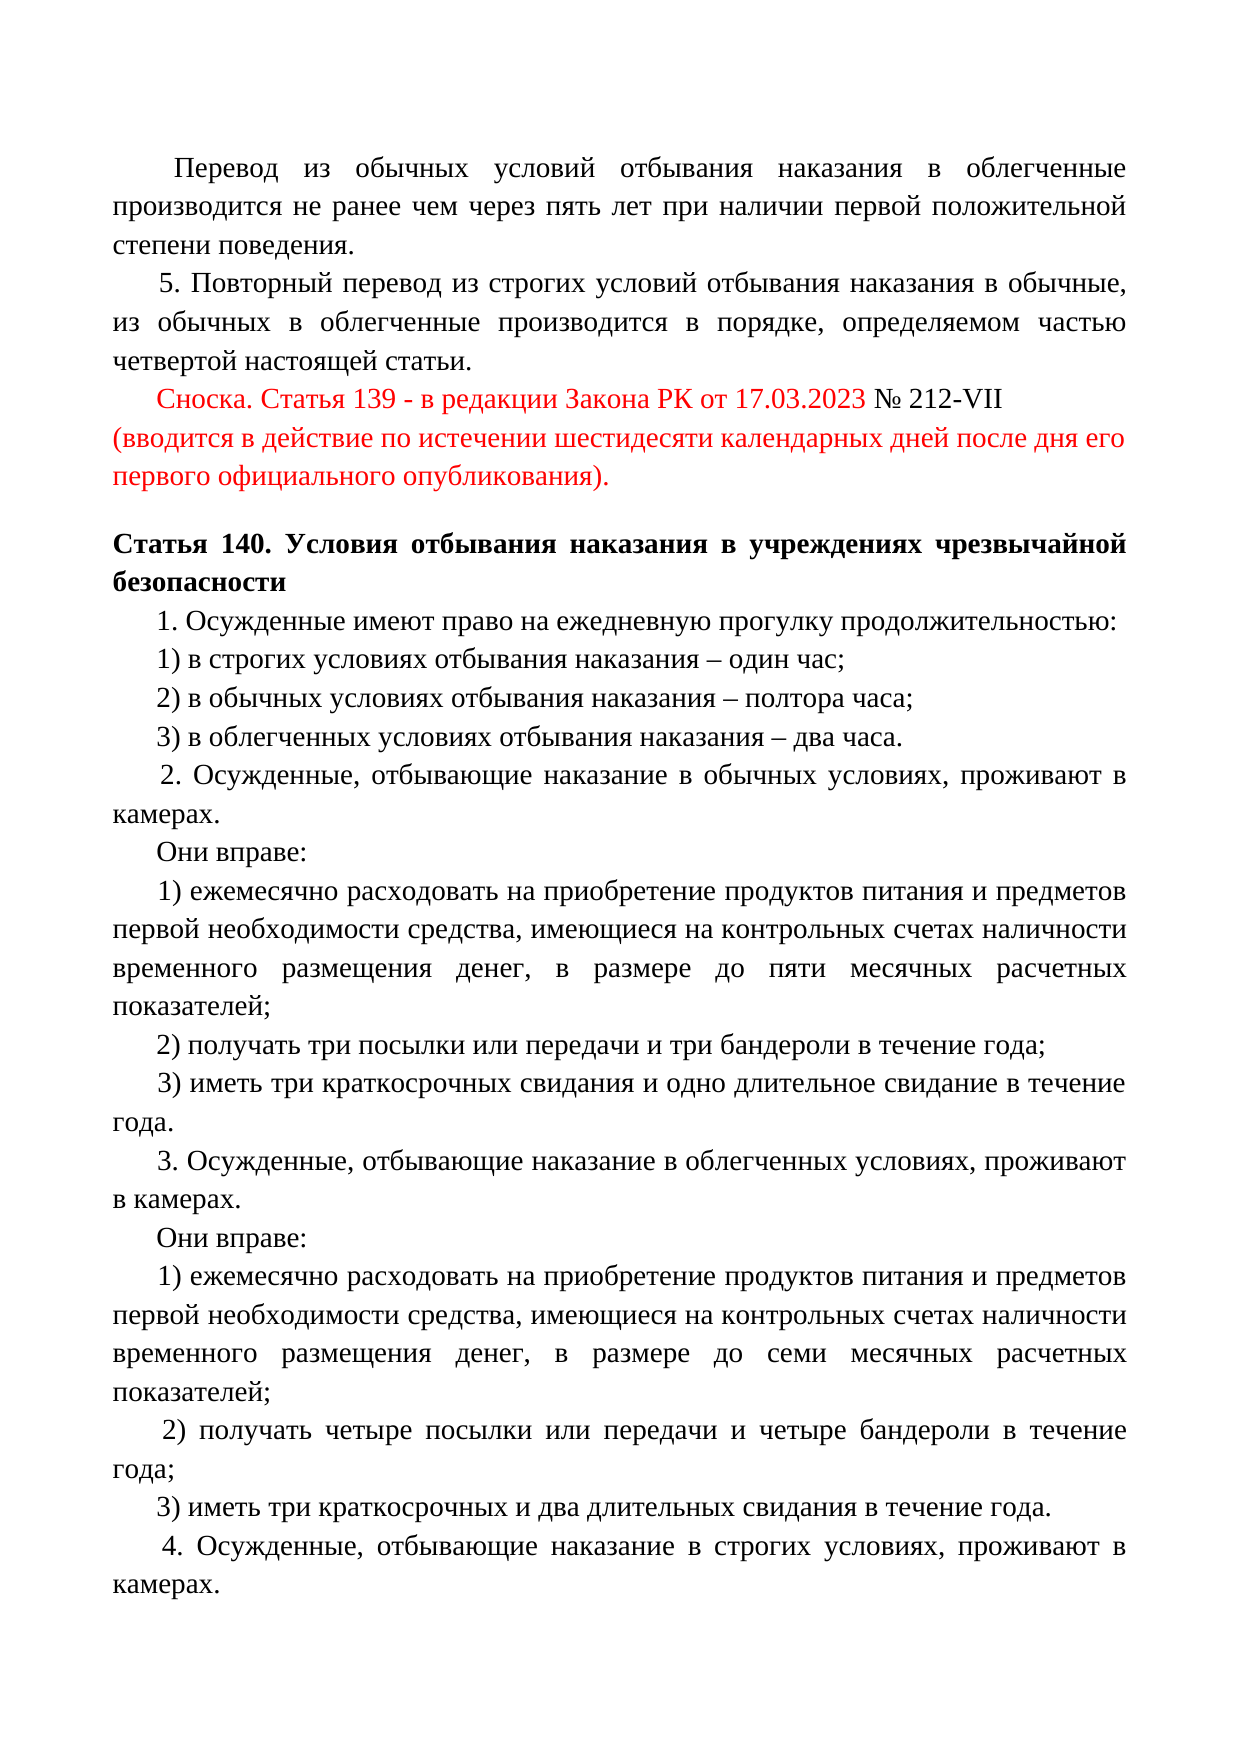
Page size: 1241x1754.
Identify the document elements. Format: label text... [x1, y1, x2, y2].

text 1) в строгих условиях отбывания наказания – один час; [112, 642, 1128, 675]
text 3) иметь три краткосрочных и два длительных свидания в течение года. [112, 1489, 1128, 1523]
text 2. Осужденные, отбывающие наказание в обычных условиях, проживают в камерах. [112, 757, 1128, 829]
text 1) ежемесячно расходовать на приобретение продуктов питания и предметов первой необходимости средства, имеющиеся на контрольных счетах наличности временного размещения денег, в размере до семи месячных расчетных показателей; [112, 1258, 1128, 1407]
text 2) получать три посылки или передачи и три бандероли в течение года; [112, 1027, 1128, 1061]
text Они вправе: [112, 834, 1128, 868]
text Сноска. Статья 139 - в редакции Закона РК от 17.03.2023 № 212-VII (вводится в действие по истечении шестидесяти календарных дней после дня его первого официального опубликования). [112, 381, 1128, 522]
text 1. Осужденные имеют право на ежедневную прогулку продолжительностью: [112, 603, 1128, 637]
text Статья 140. Условия отбывания наказания в учреждениях чрезвычайной безопасности [112, 526, 1128, 598]
text 3. Осужденные, отбывающие наказание в облегченных условиях, проживают в камерах. [112, 1143, 1128, 1215]
text Перевод из обычных условий отбывания наказания в облегченные производится не ранее чем через пять лет при наличии первой положительной степени поведения. [112, 150, 1128, 261]
text 3) в облегченных условиях отбывания наказания – два часа. [112, 719, 1128, 752]
text 4. Осужденные, отбывающие наказание в строгих условиях, проживают в камерах. [112, 1528, 1128, 1600]
text 5. Повторный перевод из строгих условий отбывания наказания в обычные, из обычных в облегченные производится в порядке, определяемом частью четвертой настоящей статьи. [112, 266, 1128, 376]
text 3) иметь три краткосрочных свидания и одно длительное свидание в течение года. [112, 1066, 1128, 1138]
text 2) получать четыре посылки или передачи и четыре бандероли в течение года; [112, 1412, 1128, 1484]
text 2) в обычных условиях отбывания наказания – полтора часа; [112, 680, 1128, 714]
text 1) ежемесячно расходовать на приобретение продуктов питания и предметов первой необходимости средства, имеющиеся на контрольных счетах наличности временного размещения денег, в размере до пяти месячных расчетных показателей; [112, 873, 1128, 1022]
text Они вправе: [112, 1220, 1128, 1253]
